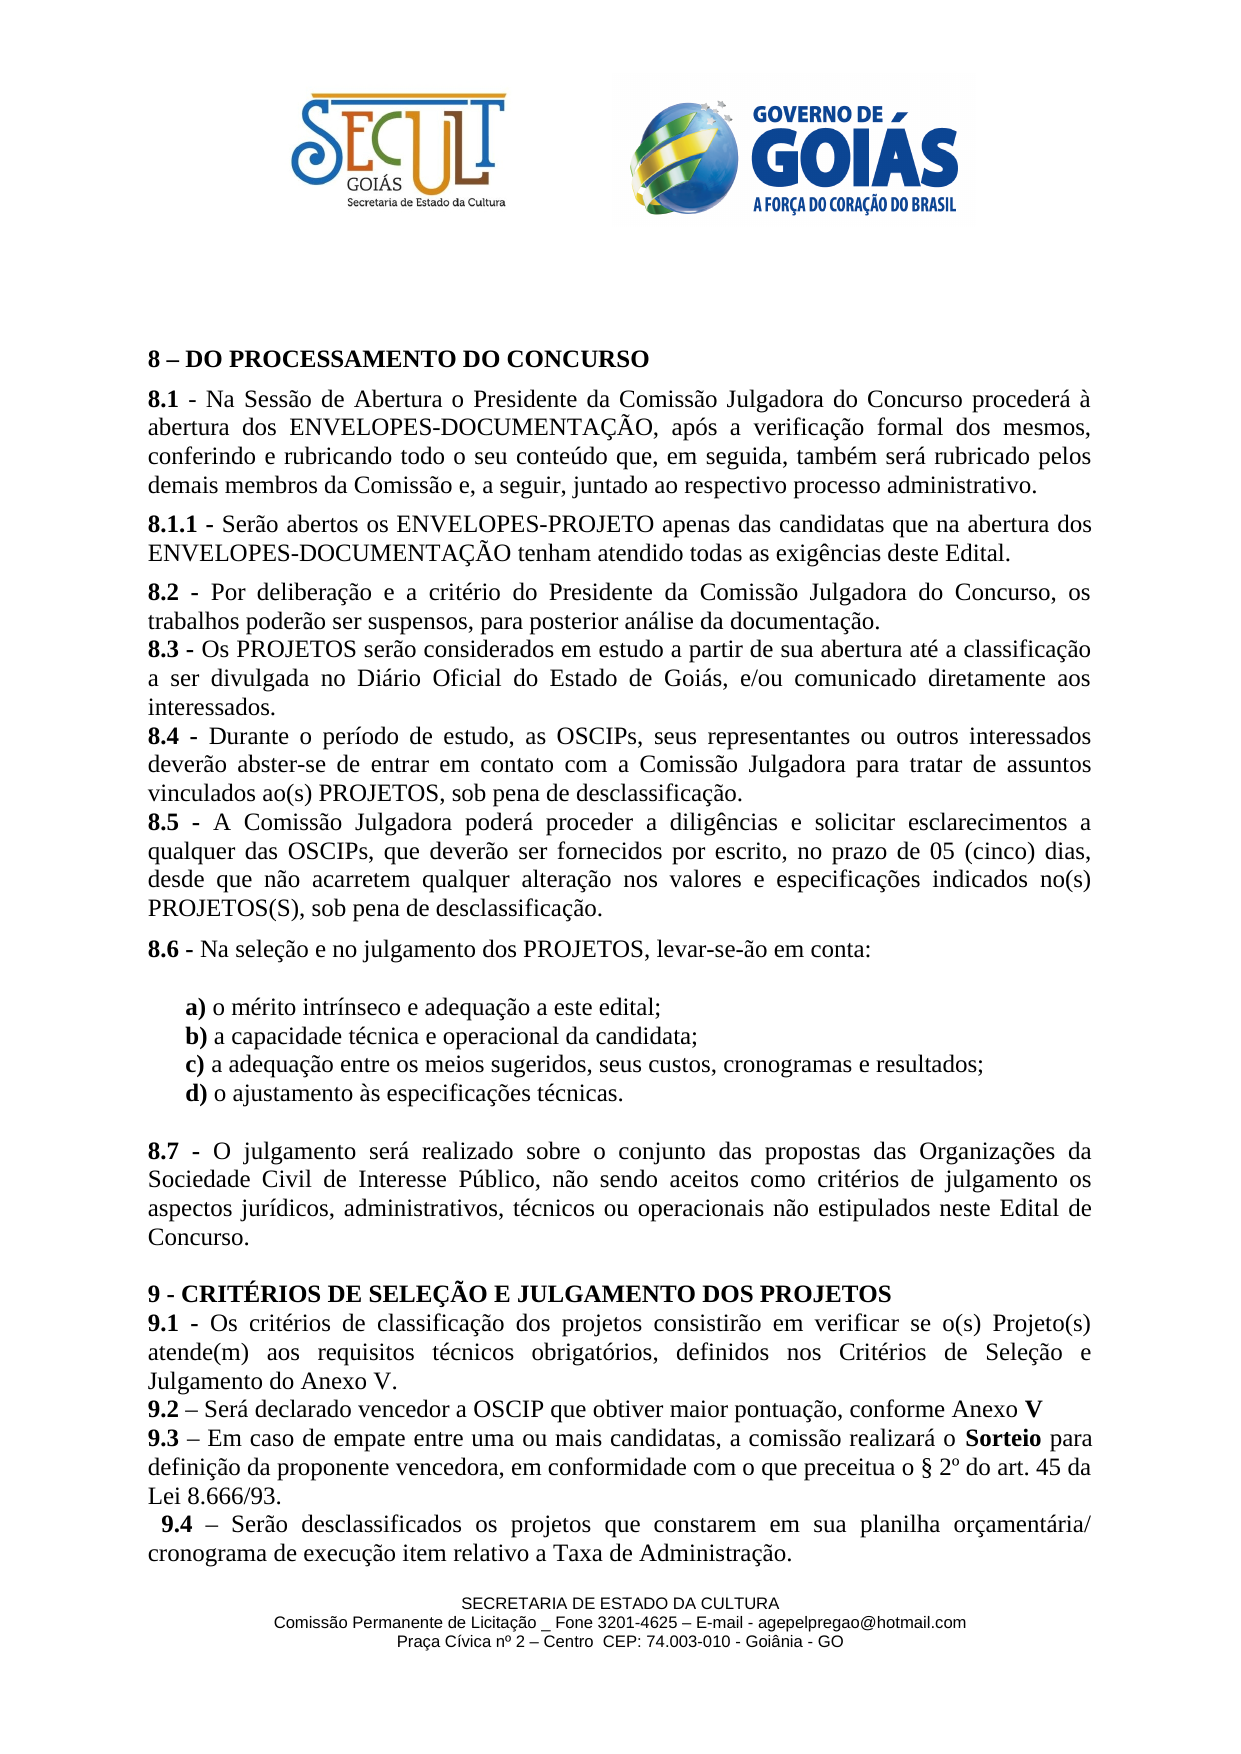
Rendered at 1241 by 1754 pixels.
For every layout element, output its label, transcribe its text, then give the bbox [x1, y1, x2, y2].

text 9.1 - Os critérios de classificação dos projetos consistirão em verificar se o(s) Projeto(s) atende(m) aos requisitos técnicos obrigatórios, definidos nos Critérios de Seleção e Julgamento do Anexo V. [148, 1308, 1092, 1394]
picture [275, 73, 526, 227]
text 8.7 - O julgamento será realizado sobre o conjunto das propostas das Organizações da Sociedade Civil de Interesse Público, não sendo aceitos como critérios de julgamento os aspectos jurídicos, administrativos, técnicos ou operacionais não estipulados neste Edital de Concurso. [148, 1136, 1092, 1251]
picture [612, 73, 977, 227]
text 9.2 – Será declarado vencedor a OSCIP que obtiver maior pontuação, conforme Anexo V [148, 1394, 1092, 1423]
text c) a adequação entre os meios sugeridos, seus custos, cronogramas e resultados; [185, 1049, 1092, 1078]
text a) o mérito intrínseco e adequação a este edital; [185, 992, 1092, 1021]
text 8.5 - A Comissão Julgadora poderá proceder a diligências e solicitar esclarecimentos a qualquer das OSCIPs, que deverão ser fornecidos por escrito, no prazo de 05 (cinco) dias, desde que não acarretem qualquer alteração nos valores e especificações indicados no(s) PROJETOS(S), sob pena de desclassificação. [148, 807, 1092, 922]
text 8.2 - Por deliberação e a critério do Presidente da Comissão Julgadora do Concurso, os trabalhos poderão ser suspensos, para posterior análise da documentação. [148, 577, 1092, 634]
text 9.3 – Em caso de empate entre uma ou mais candidatas, a comissão realizará o Sorteio para definição da proponente vencedora, em conformidade com o que preceitua o § 2º do art. 45 da Lei 8.666/93. [148, 1423, 1092, 1509]
text d) o ajustamento às especificações técnicas. [185, 1078, 1092, 1107]
text 8.3 - Os PROJETOS serão considerados em estudo a partir de sua abertura até a classificação a ser divulgada no Diário Oficial do Estado de Goiás, e/ou comunicado diretamente aos interessados. [148, 634, 1092, 721]
text 9.4 – Serão desclassificados os projetos que constarem em sua planilha orçamentária/ cronograma de execução item relativo a Taxa de Administração. [148, 1509, 1092, 1567]
text 9 - CRITÉRIOS DE SELEÇÃO E JULGAMENTO DOS PROJETOS [148, 1279, 1092, 1308]
text 8 – DO PROCESSAMENTO DO CONCURSO [148, 344, 1092, 373]
text 8.1 - Na Sessão de Abertura o Presidente da Comissão Julgadora do Concurso procederá à abertura dos ENVELOPES-DOCUMENTAÇÃO, após a verificação formal dos mesmos, conferindo e rubricando todo o seu conteúdo que, em seguida, também será rubricado pelos demais membros da Comissão e, a seguir, juntado ao respectivo processo administrativo. [148, 384, 1092, 499]
text 8.6 - Na seleção e no julgamento dos PROJETOS, levar-se-ão em conta: [148, 934, 1092, 963]
text b) a capacidade técnica e operacional da candidata; [185, 1021, 1092, 1049]
text 8.4 - Durante o período de estudo, as OSCIPs, seus representantes ou outros interessados deverão abster-se de entrar em contato com a Comissão Julgadora para tratar de assuntos vinculados ao(s) PROJETOS, sob pena de desclassificação. [148, 721, 1092, 807]
text 8.1.1 - Serão abertos os ENVELOPES-PROJETO apenas das candidatas que na abertura dos ENVELOPES-DOCUMENTAÇÃO tenham atendido todas as exigências deste Edital. [148, 509, 1092, 567]
